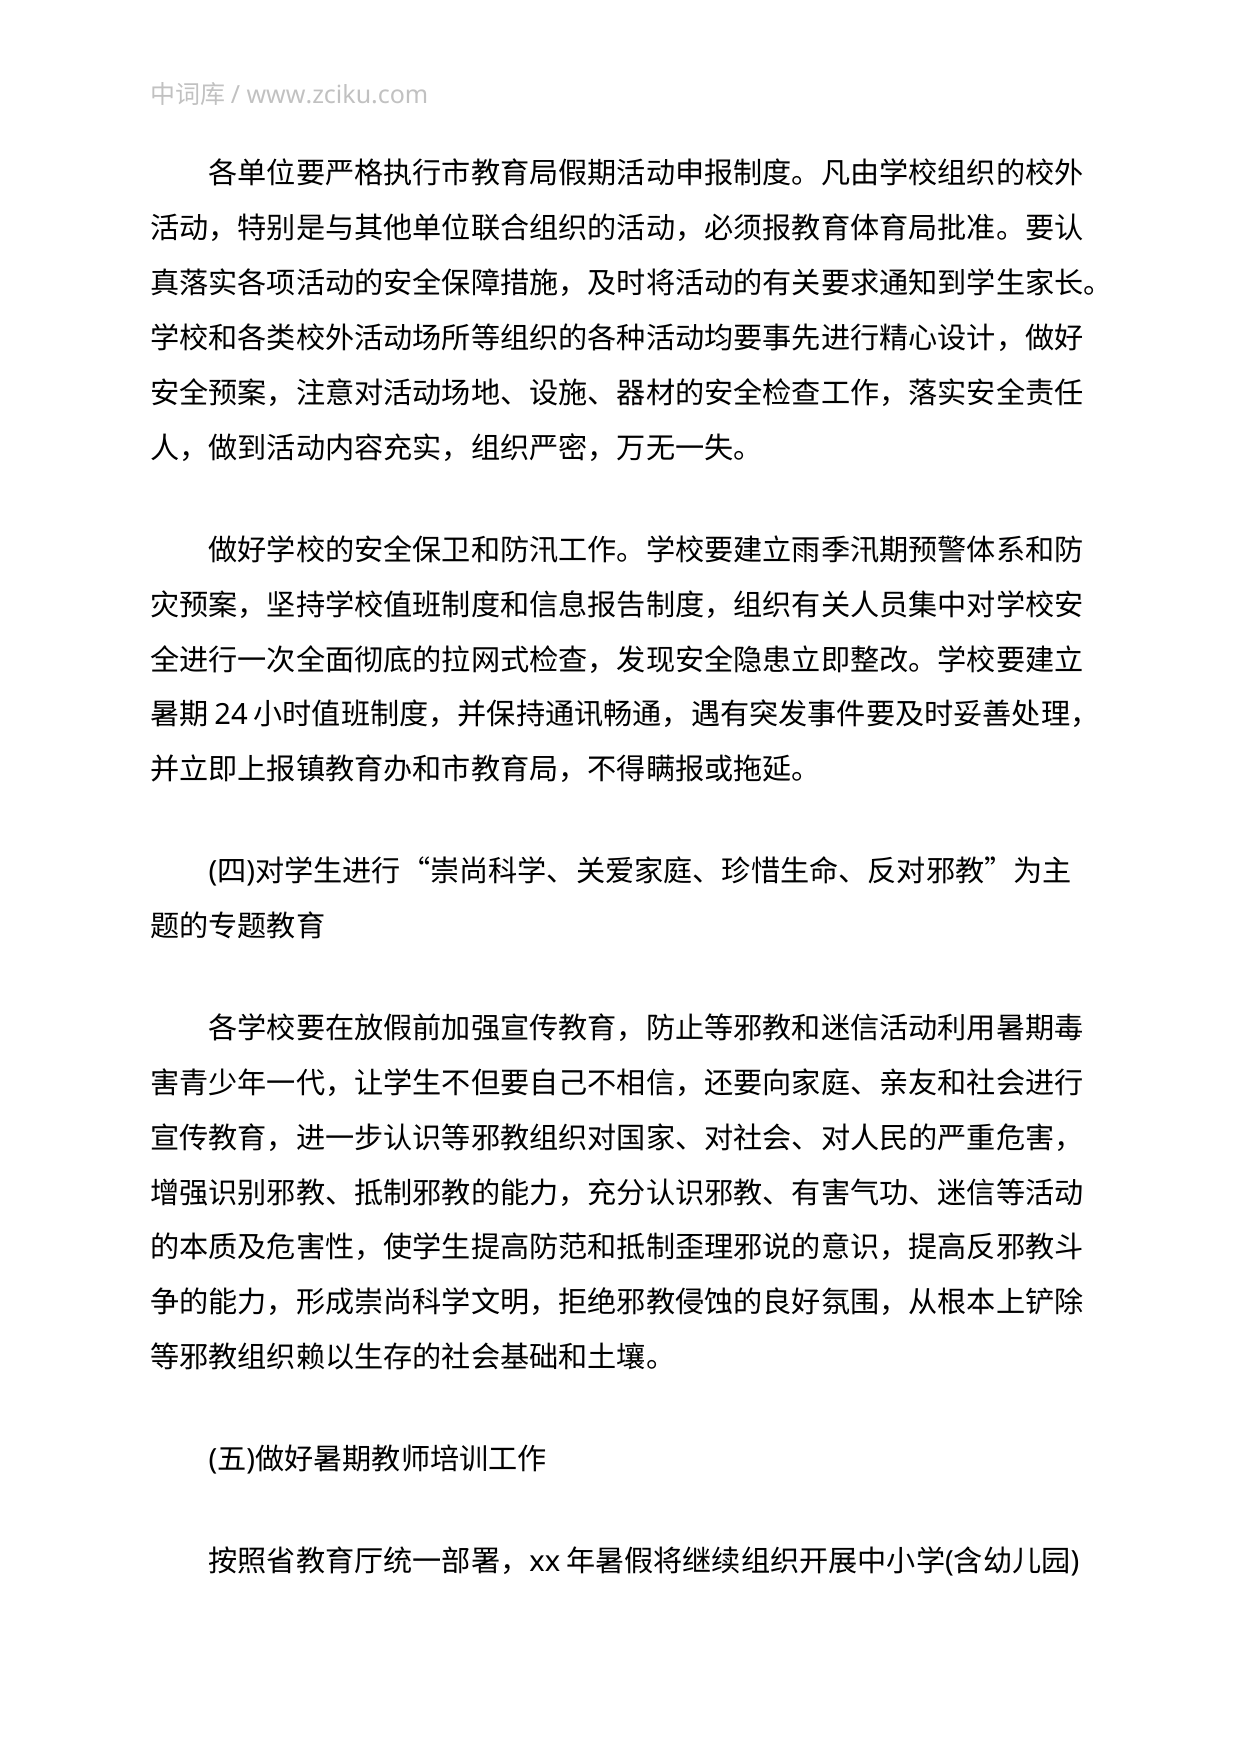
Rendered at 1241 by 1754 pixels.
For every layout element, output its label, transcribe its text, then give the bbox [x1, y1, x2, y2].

text 各学校要在放假前加强宣传教育，防止等邪教和迷信活动利用暑期毒害青少年一代，让学生不但要自己不相信，还要向家庭、亲友和社会进行宣传教育，进一步认识等邪教组织对国家、对社会、对人民的严重危害，增强识别邪教、抵制邪教的能力，充分认识邪教、有害气功、迷信等活动的本质及危害性，使学生提高防范和抵制歪理邪说的意识，提高反邪教斗争的能力，形成崇尚科学文明，拒绝邪教侵蚀的良好氛围，从根本上铲除等邪教组织赖以生存的社会基础和土壤。 [150, 1004, 1090, 1376]
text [150, 1538, 1090, 1580]
text 做好学校的安全保卫和防汛工作。学校要建立雨季汛期预警体系和防灾预案，坚持学校值班制度和信息报告制度，组织有关人员集中对学校安全进行一次全面彻底的拉网式检查，发现安全隐患立即整改。学校要建立暑期24小时值班制度，并保持通讯畅通，遇有突发事件要及时妥善处理，并立即上报镇教育办和市教育局，不得瞒报或拖延。 [150, 526, 1090, 788]
text (五)做好暑期教师培训工作 [150, 1436, 1090, 1478]
text 各单位要严格执行市教育局假期活动申报制度。凡由学校组织的校外活动，特别是与其他单位联合组织的活动，必须报教育体育局批准。要认真落实各项活动的安全保障措施，及时将活动的有关要求通知到学生家长。学校和各类校外活动场所等组织的各种活动均要事先进行精心设计，做好安全预案，注意对活动场地、设施、器材的安全检查工作，落实安全责任人，做到活动内容充实，组织严密，万无一失。 [150, 150, 1090, 467]
text (四)对学生进行“崇尚科学、关爱家庭、珍惜生命、反对邪教”为主题的专题教育 [150, 848, 1090, 945]
